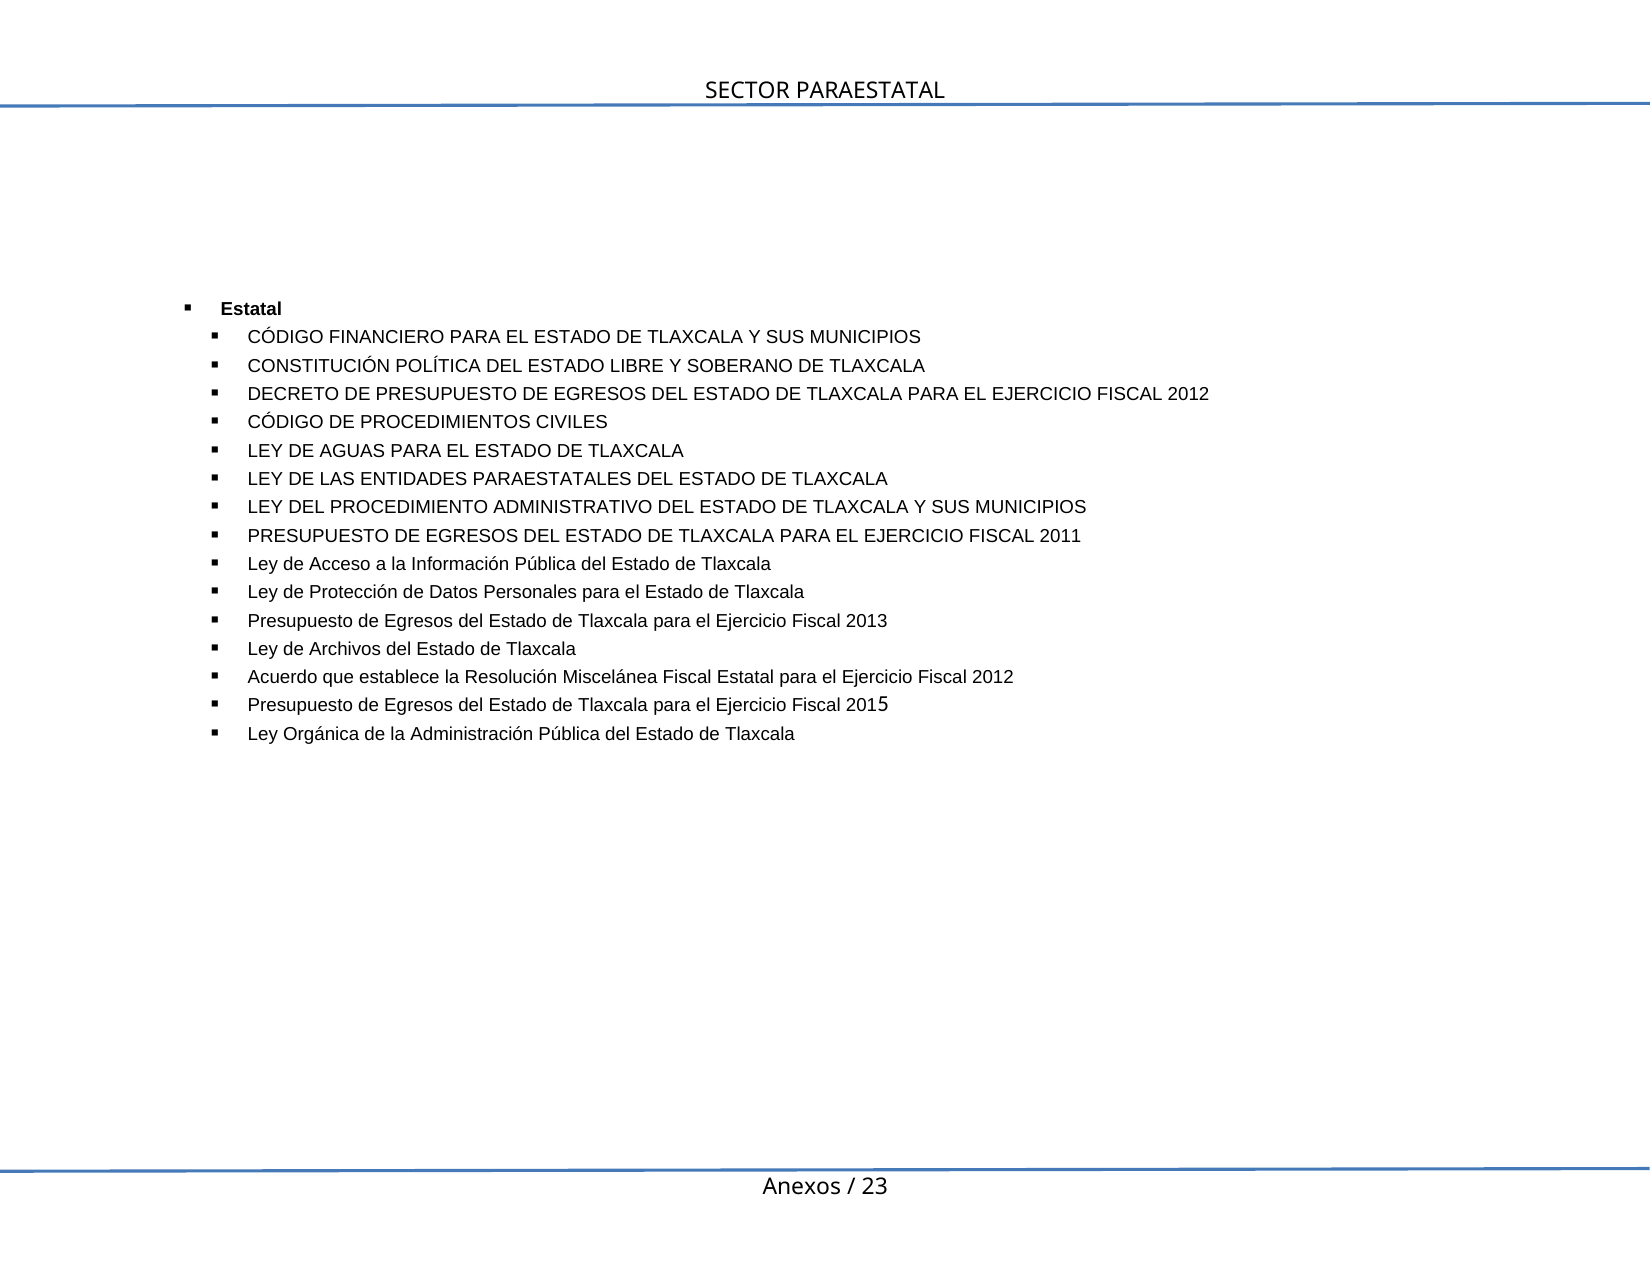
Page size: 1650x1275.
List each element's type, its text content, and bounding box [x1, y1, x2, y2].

list Estatal [183, 292, 1425, 320]
list Presupuesto de Egresos del Estado de Tlaxcala para el Ejercicio Fiscal 2015 [210, 688, 1387, 717]
list LEY DEL PROCEDIMIENTO ADMINISTRATIVO DEL ESTADO DE TLAXCALA Y SUS MUNICIPIOS [210, 490, 1387, 518]
list Presupuesto de Egresos del Estado de Tlaxcala para el Ejercicio Fiscal 2013 [210, 603, 1387, 632]
list LEY DE AGUAS PARA EL ESTADO DE TLAXCALA [210, 433, 1387, 462]
list DECRETO DE PRESUPUESTO DE EGRESOS DEL ESTADO DE TLAXCALA PARA EL EJERCICIO FISCAL 2012 [210, 377, 1387, 405]
list Ley de Archivos del Estado de Tlaxcala [210, 632, 1387, 660]
list Ley de Protección de Datos Personales para el Estado de Tlaxcala [210, 575, 1387, 603]
list CÓDIGO DE PROCEDIMIENTOS CIVILES [210, 405, 1387, 433]
list Ley de Acceso a la Información Pública del Estado de Tlaxcala [210, 547, 1387, 575]
list Ley Orgánica de la Administración Pública del Estado de Tlaxcala [210, 717, 1387, 745]
list CONSTITUCIÓN POLÍTICA DEL ESTADO LIBRE Y SOBERANO DE TLAXCALA [210, 348, 1387, 377]
list Acuerdo que establece la Resolución Miscelánea Fiscal Estatal para el Ejercicio Fiscal 2012 [210, 660, 1387, 688]
list LEY DE LAS ENTIDADES PARAESTATALES DEL ESTADO DE TLAXCALA [210, 462, 1387, 490]
list PRESUPUESTO DE EGRESOS DEL ESTADO DE TLAXCALA PARA EL EJERCICIO FISCAL 2011 [210, 518, 1387, 547]
list CÓDIGO FINANCIERO PARA EL ESTADO DE TLAXCALA Y SUS MUNICIPIOS [210, 320, 1387, 348]
